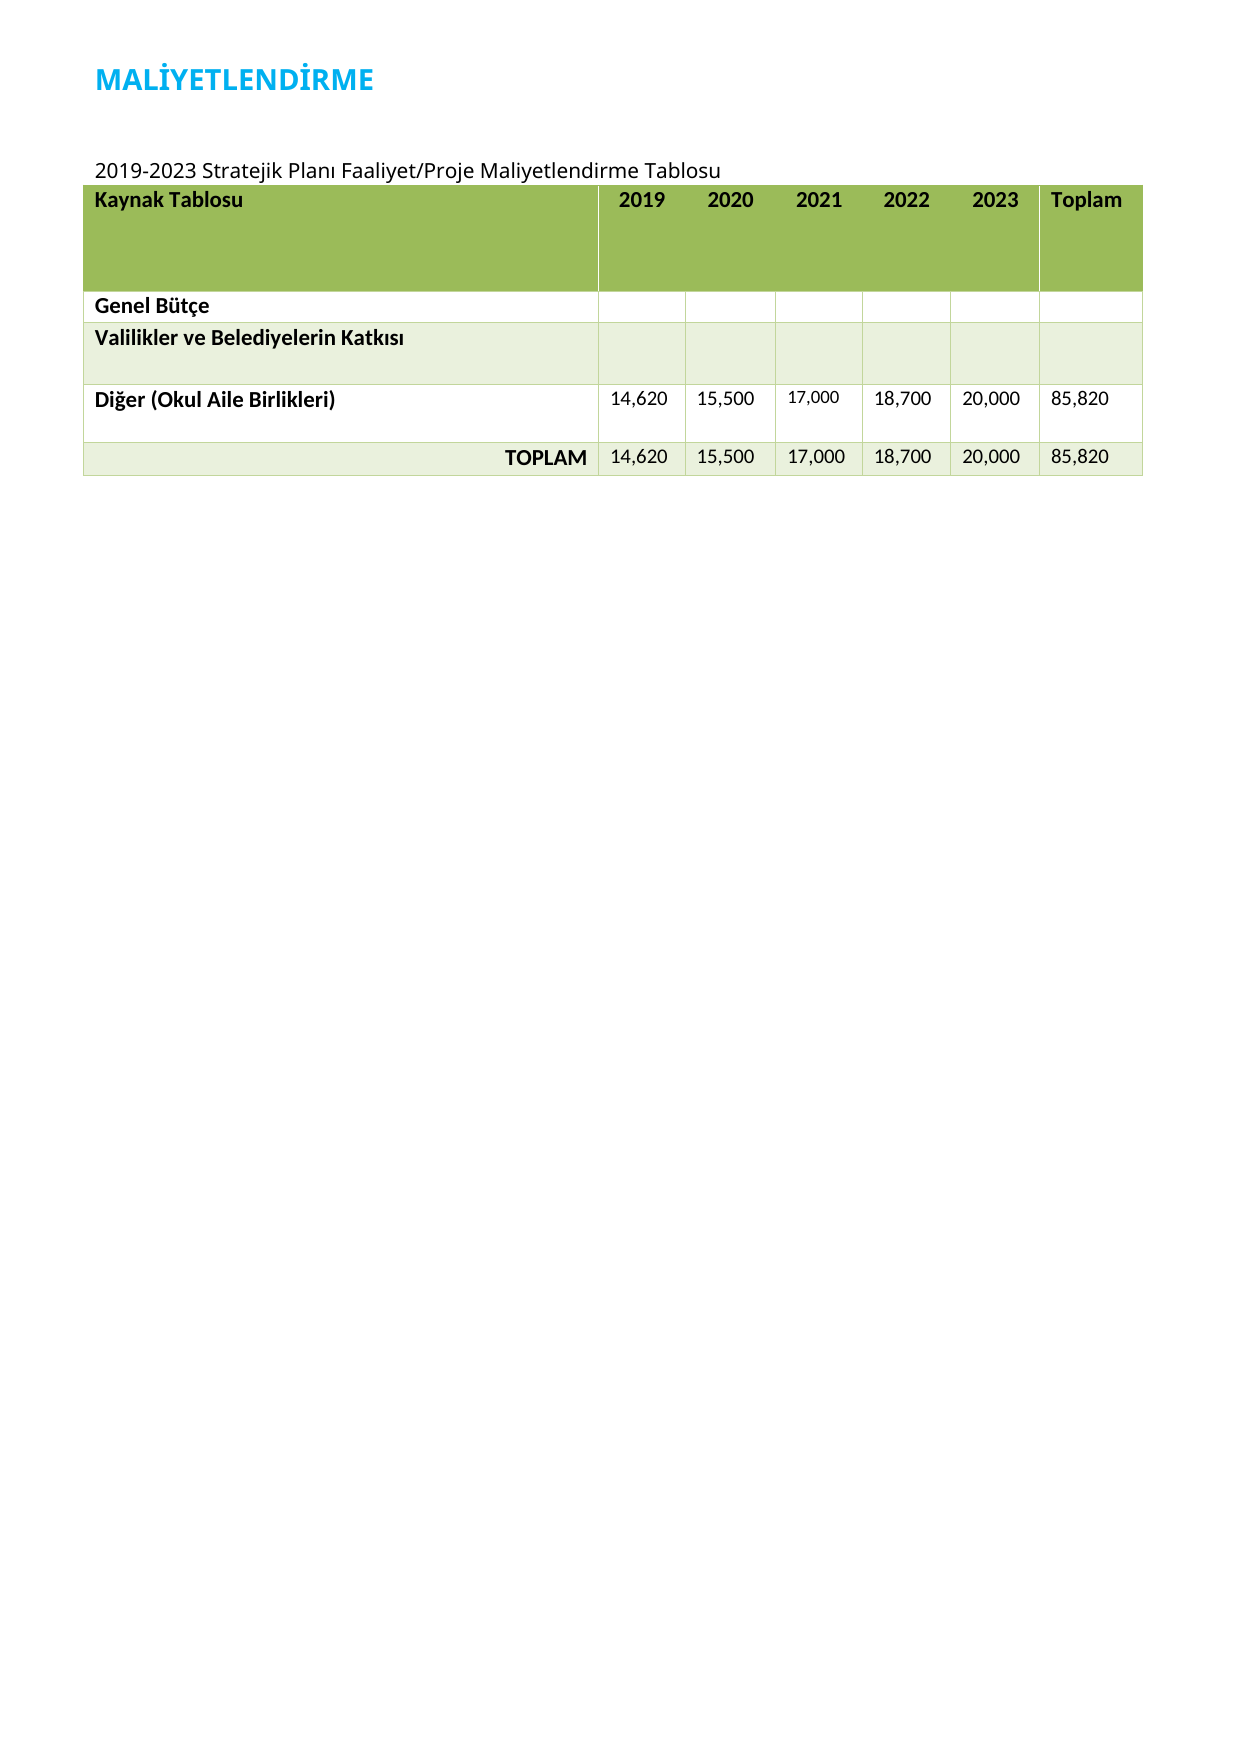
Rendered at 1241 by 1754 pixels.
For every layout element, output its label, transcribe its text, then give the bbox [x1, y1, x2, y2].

table_cell 18,700 [863, 443, 950, 475]
table_cell 15,500 [686, 385, 775, 442]
table_cell 20,000 [951, 443, 1039, 475]
table_cell Diğer (Okul Aile Birlikleri) [84, 385, 598, 442]
table_cell 85,820 [1040, 443, 1142, 475]
table_cell [1040, 323, 1142, 384]
table_header 2020 [685, 186, 776, 291]
table_cell 17,000 [776, 385, 862, 442]
text 2019-2023 Stratejik Planı Faaliyet/Proje Maliyetlendirme Tablosu [94, 156, 1152, 184]
table_cell [863, 292, 950, 322]
table_header Kaynak Tablosu [84, 186, 598, 291]
table_cell 85,820 [1040, 385, 1142, 442]
table_cell [776, 292, 862, 322]
table_header 2023 [951, 186, 1039, 291]
table_cell 14,620 [599, 385, 685, 442]
table_cell 15,500 [686, 443, 775, 475]
table_cell TOPLAM [84, 443, 598, 475]
table_cell [951, 323, 1039, 384]
table_cell 17,000 [776, 443, 862, 475]
table_cell [863, 323, 950, 384]
table_cell [599, 292, 685, 322]
table_cell 20,000 [951, 385, 1039, 442]
table_cell 14,620 [599, 443, 685, 475]
table_cell [599, 323, 685, 384]
table_cell [686, 323, 775, 384]
table_cell Valilikler ve Belediyelerin Katkısı [84, 323, 598, 384]
table_cell 18,700 [863, 385, 950, 442]
table_cell Genel Bütçe [84, 292, 598, 322]
table_header 2021 [776, 186, 862, 291]
table_cell [776, 323, 862, 384]
table_header 2022 [862, 186, 951, 291]
table_cell [686, 292, 775, 322]
table_header Toplam [1040, 186, 1142, 291]
table_header 2019 [599, 186, 685, 291]
table_cell [1040, 292, 1142, 322]
subtitle MALİYETLENDİRME [94, 59, 1152, 99]
table_cell [951, 292, 1039, 322]
